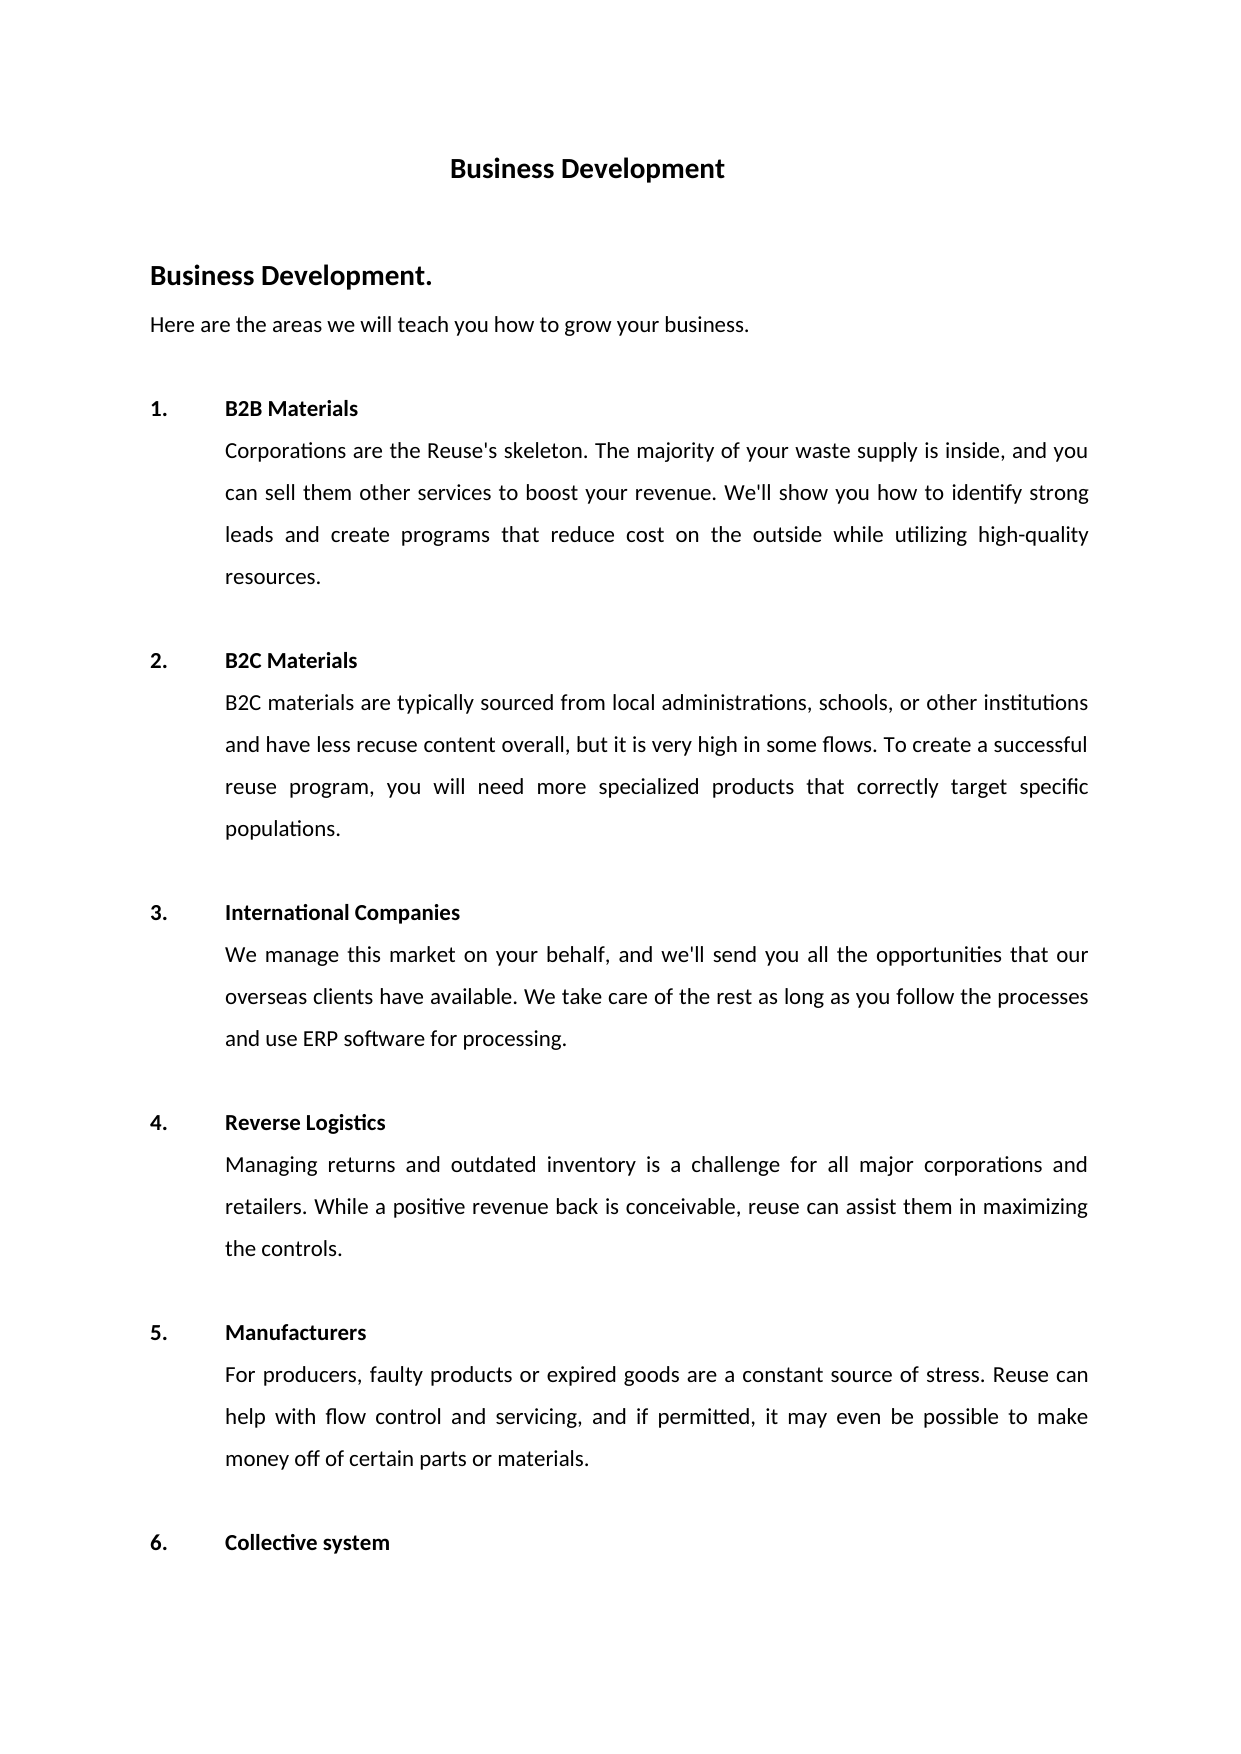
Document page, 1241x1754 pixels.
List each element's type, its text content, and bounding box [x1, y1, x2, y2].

text Managing returns and outdated inventory is a challenge for all major corporations and retailers. While a positive revenue back is conceivable, reuse can assist them in maximizing the controls. [225, 1150, 1090, 1262]
list Corporations are the Reuse's skeleton. The majority of your waste supply is inside, and you can sell them other services to boost your revenue. We'll show you how to identify strong leads and create programs that reduce cost on the outside while utilizing high-quality resources. [225, 436, 1090, 590]
list Collective system [150, 1528, 1090, 1556]
list B2C Materials [150, 646, 1090, 674]
text Business Development [375, 150, 1090, 186]
list International Companies [150, 898, 1090, 926]
text We manage this market on your behalf, and we'll send you all the opportunities that our overseas clients have available. We take care of the rest as long as you follow the processes and use ERP software for processing. [225, 940, 1090, 1052]
list B2C materials are typically sourced from local administrations, schools, or other institutions and have less recuse content overall, but it is very high in some flows. To create a successful reuse program, you will need more specialized products that correctly target specific populations. [225, 688, 1090, 842]
list Manufacturers [150, 1318, 1090, 1346]
text Business Development. [150, 257, 1090, 292]
list B2B Materials [150, 394, 1090, 422]
text For producers, faulty products or expired goods are a constant source of stress. Reuse can help with flow control and servicing, and if permitted, it may even be possible to make money off of certain parts or materials. [225, 1360, 1090, 1472]
list Reverse Logistics [150, 1108, 1090, 1136]
text Here are the areas we will teach you how to grow your business. [150, 310, 1090, 338]
